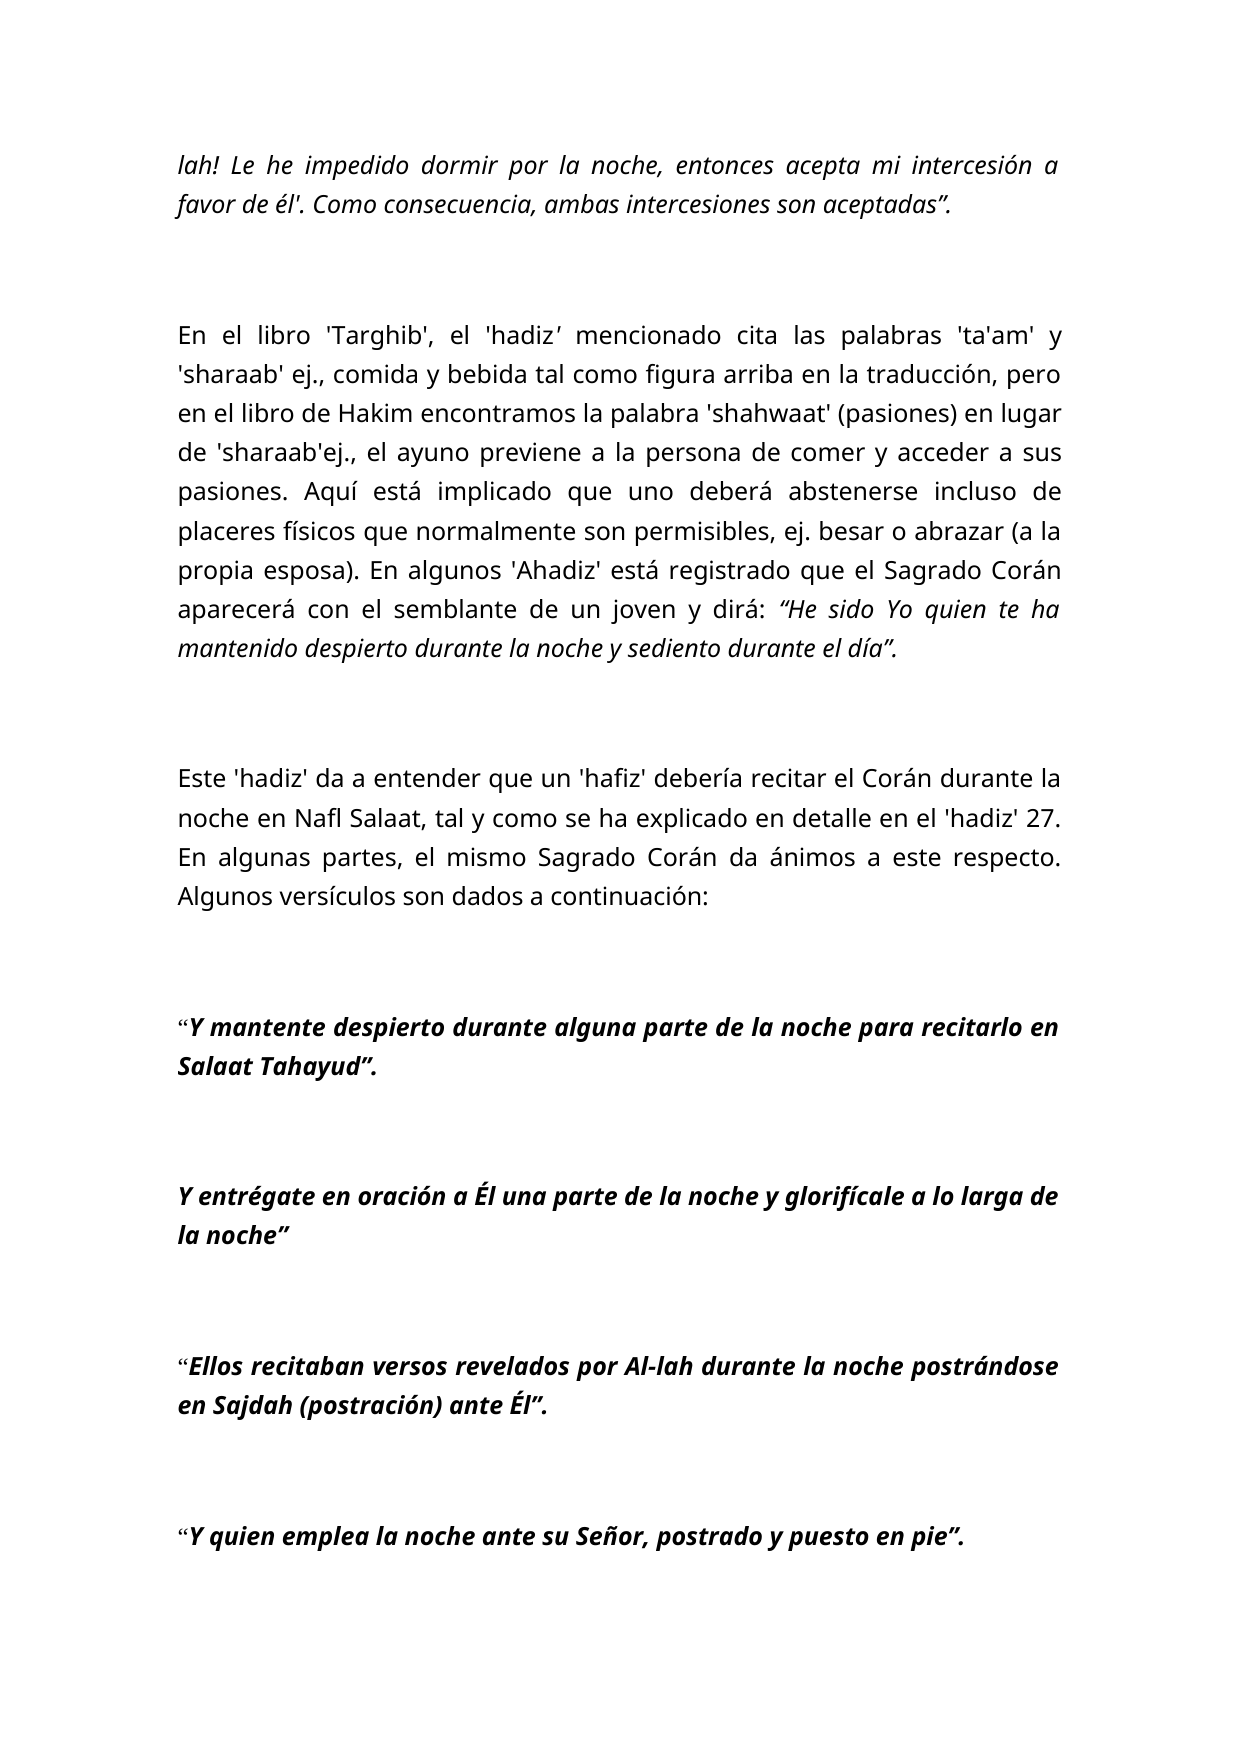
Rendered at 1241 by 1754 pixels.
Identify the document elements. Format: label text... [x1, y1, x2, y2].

text “Ellos recitaban versos revelados por Al-lah durante la noche postrándose en Sajdah (postración) ante Él”. [177, 1348, 1063, 1422]
text Este 'hadiz' da a entender que un 'hafiz' debería recitar el Corán durante la noche en Nafl Salaat, tal y como se ha explicado en detalle en el 'hadiz' 27. En algunas partes, el mismo Sagrado Corán da ánimos a este respecto. Algunos versículos son dados a continuación: [177, 761, 1063, 913]
text “Y quien emplea la noche ante su Señor, postrado y puesto en pie”. [177, 1518, 1063, 1552]
text En el libro 'Targhib', el 'hadiz' mencionado cita las palabras 'ta'am' y 'sharaab' ej., comida y bebida tal como figura arriba en la traducción, pero en el libro de Hakim encontramos la palabra 'shahwaat' (pasiones) en lugar de 'sharaab'ej., el ayuno previene a la persona de comer y acceder a sus pasiones. Aquí está implicado que uno deberá abstenerse incluso de placeres físicos que normalmente son permisibles, ej. besar o abrazar (a la propia esposa). En algunos 'Ahadiz' está registrado que el Sagrado Corán aparecerá con el semblante de un joven y dirá: “He sido Yo quien te ha mantenido despierto durante la noche y sediento durante el día”. [177, 317, 1063, 665]
text “Y mantente despierto durante alguna parte de la noche para recitarlo en Salaat Tahayud”. [177, 1009, 1063, 1082]
text Y entrégate en oración a Él una parte de la noche y glorifícale a lo larga de la noche” [177, 1179, 1063, 1252]
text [177, 148, 1063, 221]
